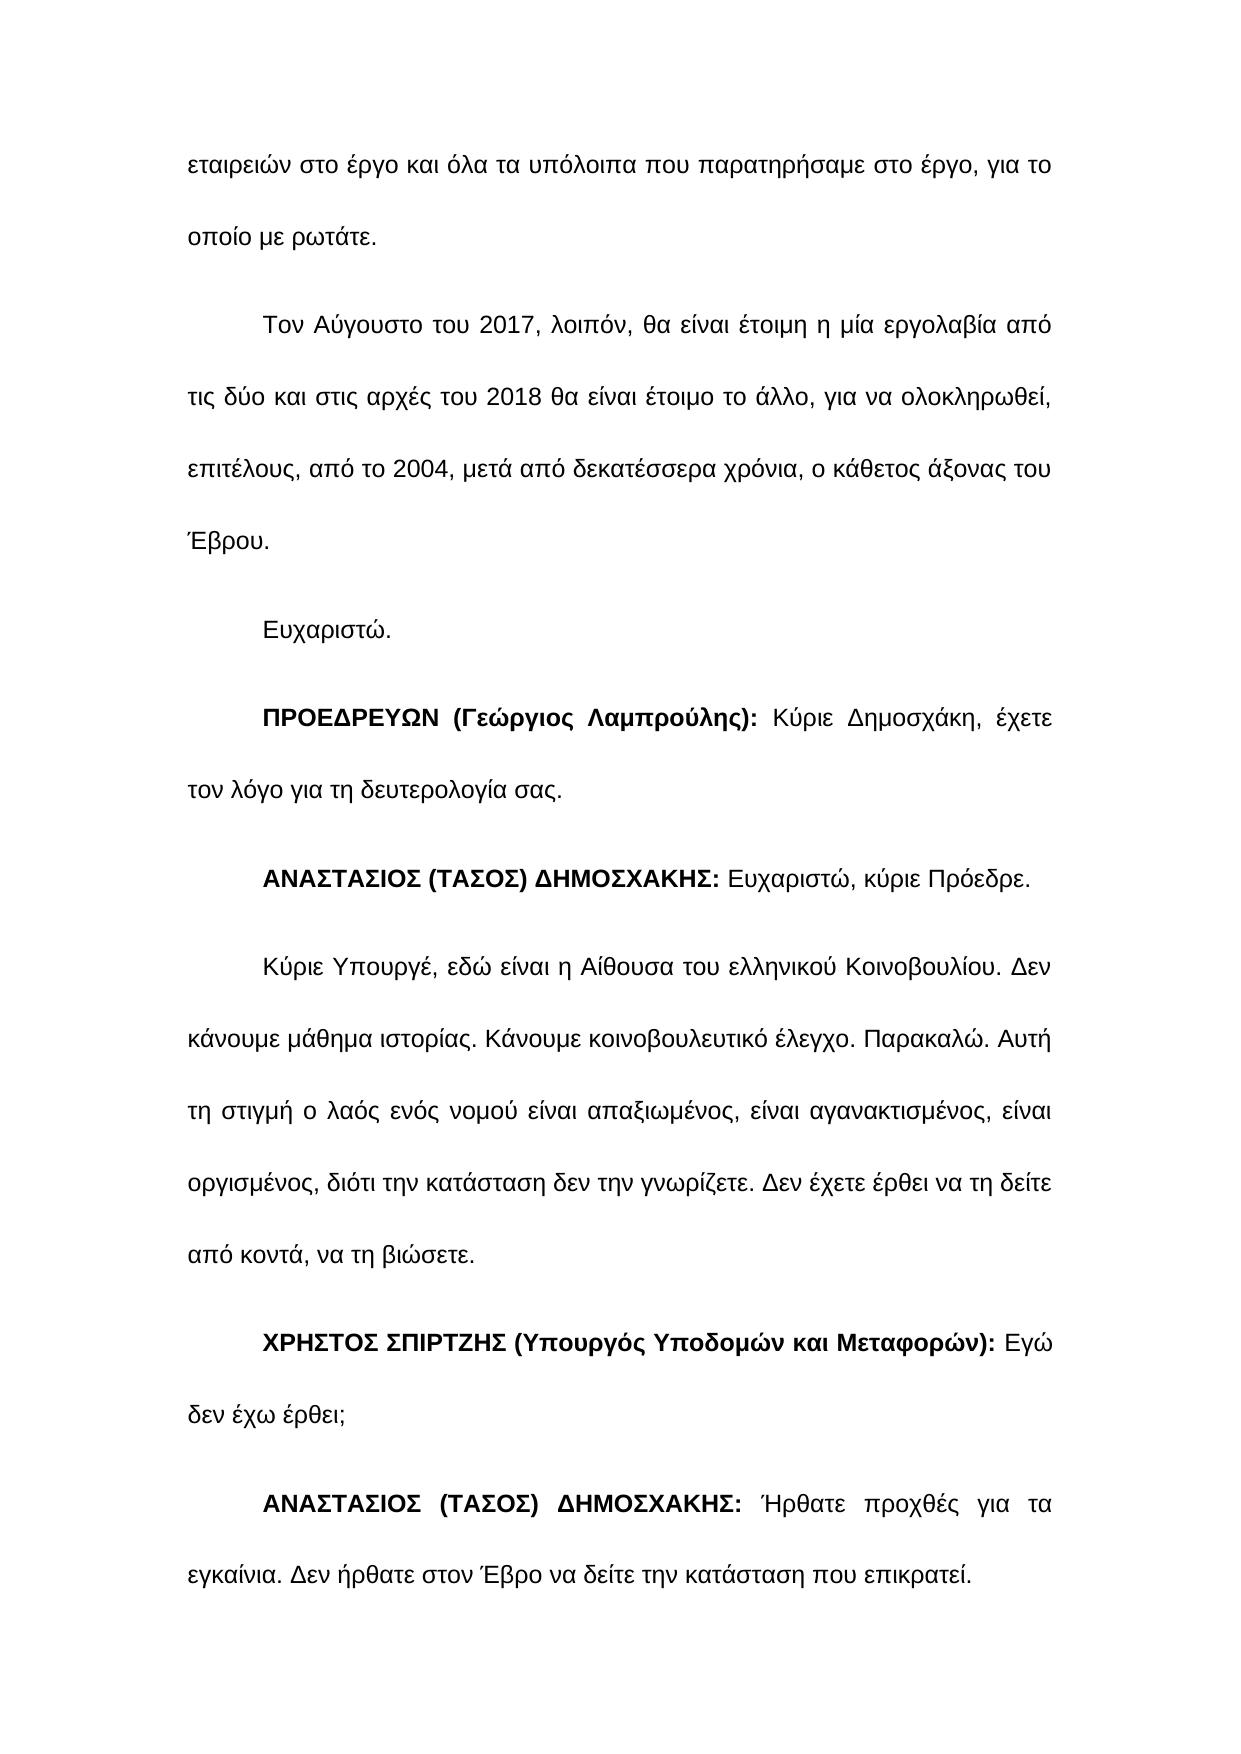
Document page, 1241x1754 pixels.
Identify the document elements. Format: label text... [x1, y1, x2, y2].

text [187, 150, 1053, 251]
text ΧΡΗΣΤΟΣ ΣΠΙΡΤΖΗΣ (Υπουργός Υποδομών και Μεταφορών): Εγώ δεν έχω έρθει; [187, 1328, 1053, 1429]
text ΑΝΑΣΤΑΣΙΟΣ (ΤΑΣΟΣ) ΔΗΜΟΣΧΑΚΗΣ: Ήρθατε προχθές για τα εγκαίνια. Δεν ήρθατε στον Έβρο να δείτε την κατάσταση που επικρατεί. [187, 1488, 1053, 1589]
text ΠΡΟΕΔΡΕΥΩΝ (Γεώργιος Λαμπρούλης): Κύριε Δημοσχάκη, έχετε τον λόγο για τη δευτερολογία σας. [187, 703, 1053, 804]
text Κύριε Υπουργέ, εδώ είναι η Αίθουσα του ελληνικού Κοινοβουλίου. Δεν κάνουμε μάθημα ιστορίας. Κάνουμε κοινοβουλευτικό έλεγχο. Παρακαλώ. Αυτή τη στιγμή ο λαός ενός νομού είναι απαξιωμένος, είναι αγανακτισμένος, είναι οργισμένος, διότι την κατάσταση δεν την γνωρίζετε. Δεν έχετε έρθει να τη δείτε από κοντά, να τη βιώσετε. [187, 952, 1053, 1268]
text ΑΝΑΣΤΑΣΙΟΣ (ΤΑΣΟΣ) ΔΗΜΟΣΧΑΚΗΣ: Ευχαριστώ, κύριε Πρόεδρε. [187, 863, 1053, 892]
text Τον Αύγουστο του 2017, λοιπόν, θα είναι έτοιμη η μία εργολαβία από τις δύο και στις αρχές του 2018 θα είναι έτοιμο το άλλο, για να ολοκληρωθεί, επιτέλους, από το 2004, μετά από δεκατέσσερα χρόνια, ο κάθετος άξονας του Έβρου. [187, 310, 1053, 555]
text Ευχαριστώ. [187, 614, 1053, 643]
